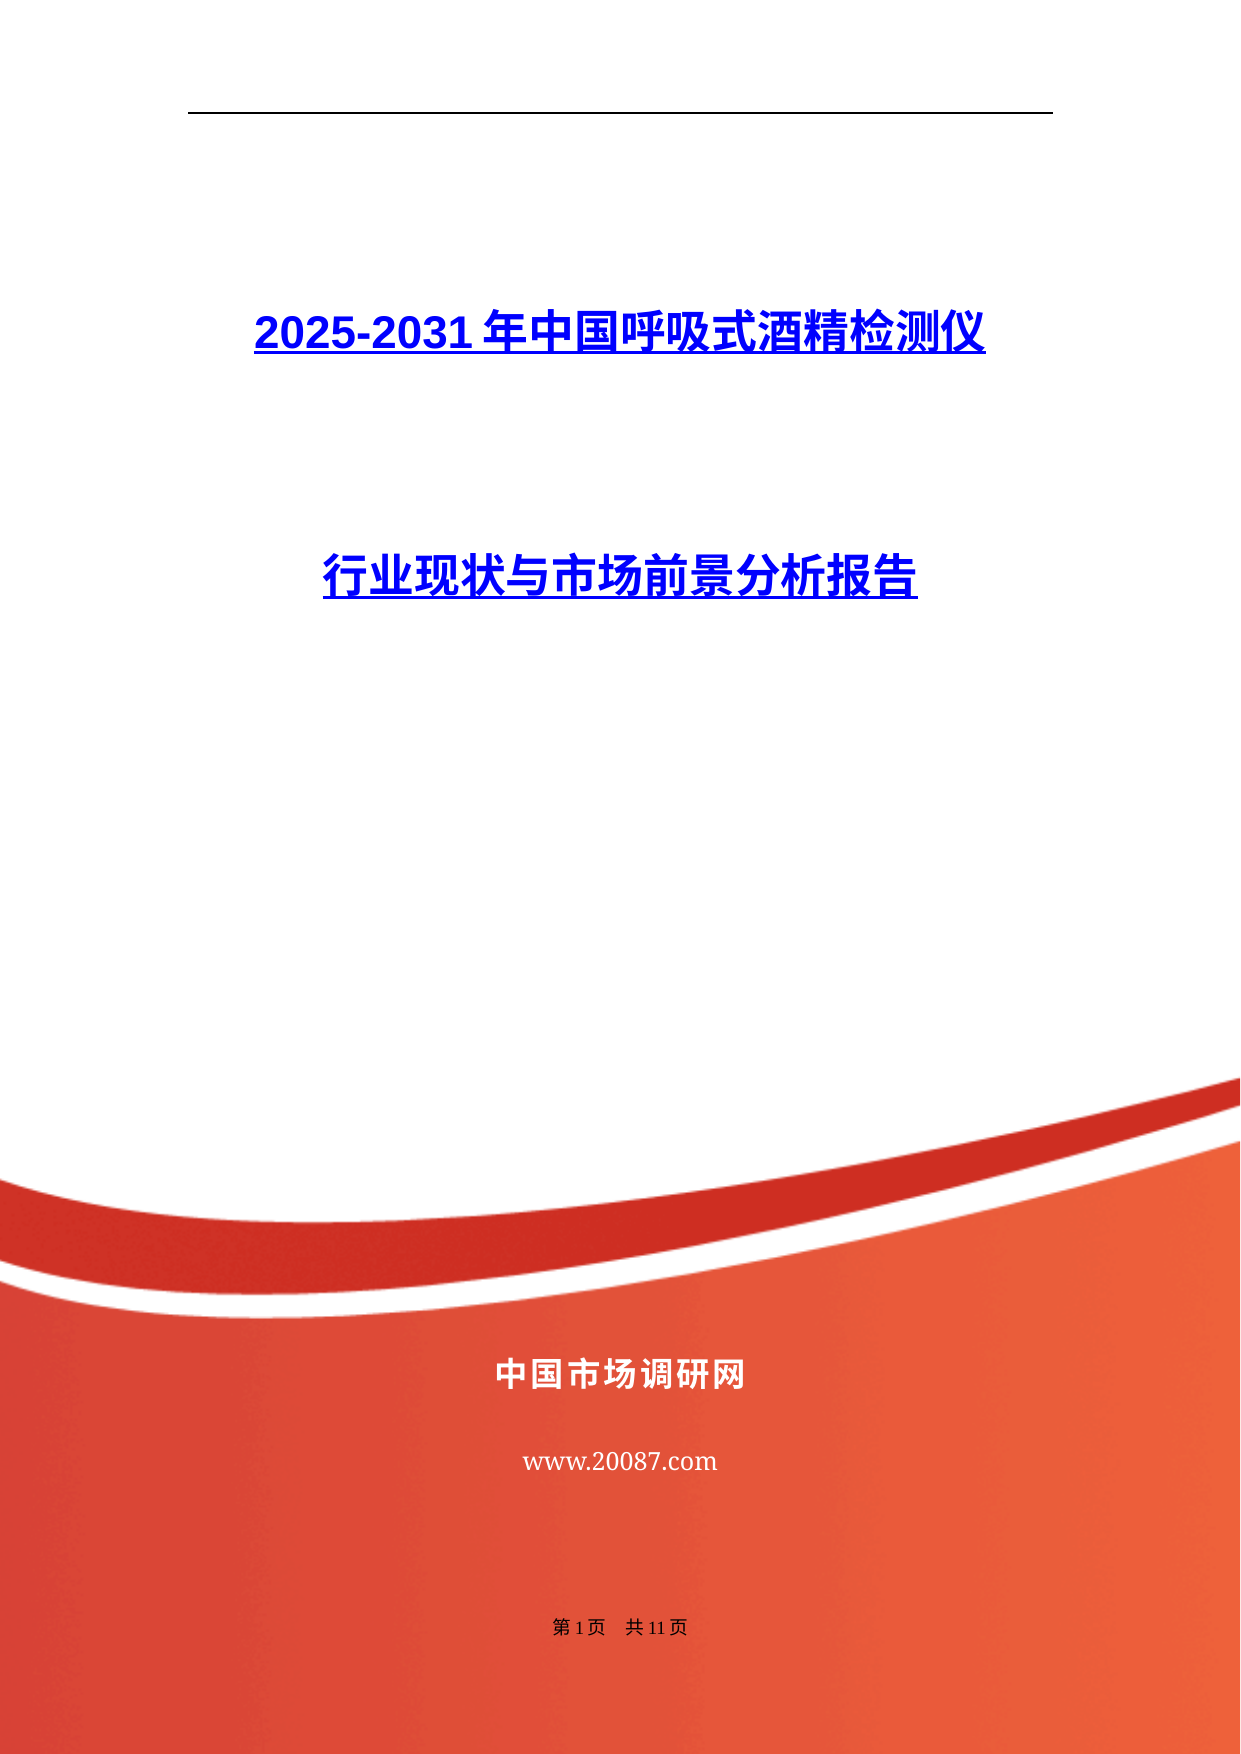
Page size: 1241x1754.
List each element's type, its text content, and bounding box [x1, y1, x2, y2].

picture [0, 1006, 1241, 1754]
table_header 2025-2031年中国呼吸式酒精检测仪行业现状与市场前景分析报告 [188, 207, 1053, 773]
text www.20087.com [187, 1428, 1053, 1493]
subtitle 中国市场调研网 [187, 1339, 1053, 1404]
